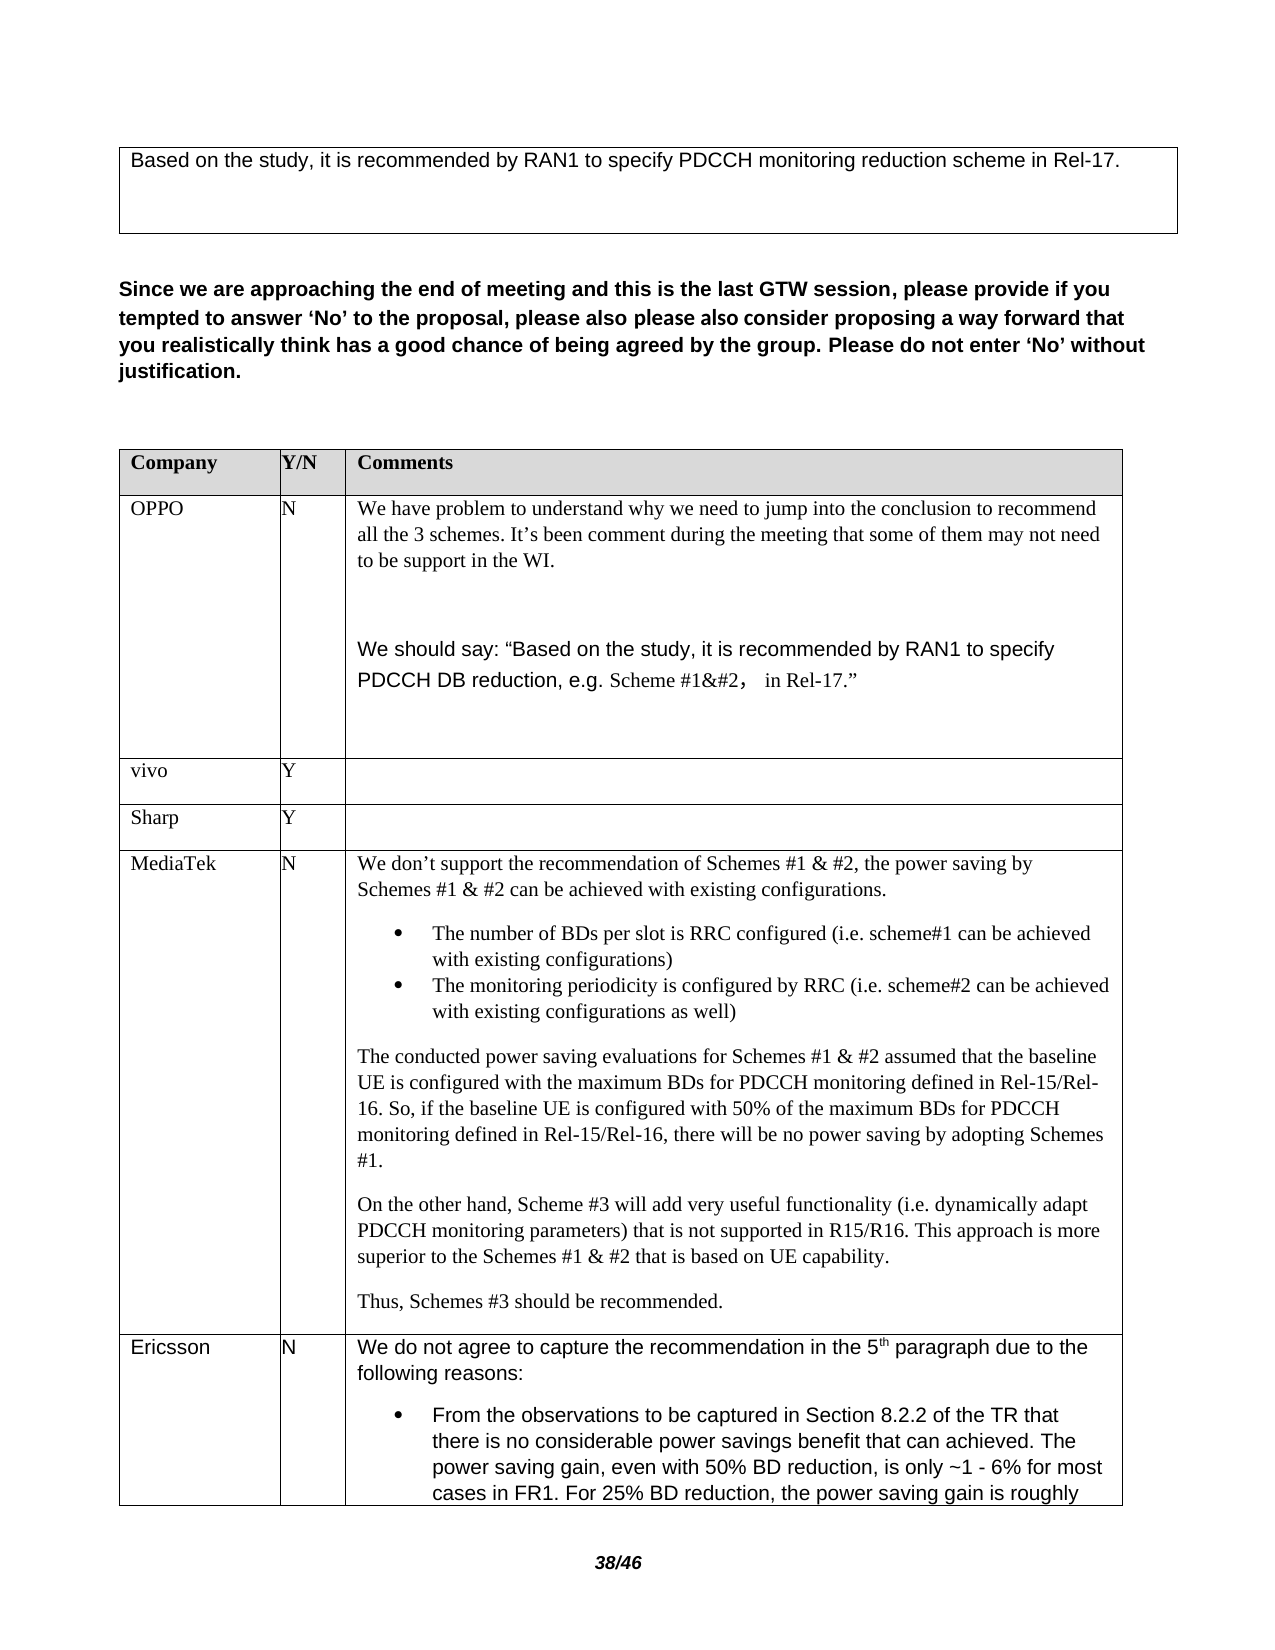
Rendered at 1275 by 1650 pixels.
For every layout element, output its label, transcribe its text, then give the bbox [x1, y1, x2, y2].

table_cell N [281, 851, 345, 1334]
table_header Company [120, 450, 280, 495]
table_cell N [281, 1335, 345, 1505]
table_cell vivo [120, 759, 280, 803]
table_cell We have problem to understand why we need to jump into the conclusion to recommend all the 3 schemes. It’s been comment during the meeting that some of them may not need to be support in the WI. We should say: “Based on the study, it is recommended by RAN1 to specify PDCCH DB reduction, e.g. Scheme #1&#2， in Rel-17.” [346, 496, 1122, 757]
table_cell Sharp [120, 805, 280, 850]
table_cell MediaTek [120, 851, 280, 1334]
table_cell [346, 1335, 1122, 1505]
table_cell OPPO [120, 496, 280, 757]
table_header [120, 148, 1177, 233]
table_header Y/N [281, 450, 345, 495]
table_cell Y [281, 805, 345, 850]
table_cell [346, 759, 1122, 803]
table_cell [346, 805, 1122, 850]
table_cell N [281, 496, 345, 757]
table_cell Ericsson [120, 1335, 280, 1505]
table_header Comments [346, 450, 1122, 495]
text Since we are approaching the end of meeting and this is the last GTW session, please provide if you tempted to answer ‘No’ to the proposal, please also please also consider proposing a way forward that you realistically think has a good chance of being agreed by the group. Please do not enter ‘No’ without justification. [118, 277, 1156, 382]
table_cell We don’t support the recommendation of Schemes #1 & #2, the power saving by Schemes #1 & #2 can be achieved with existing configurations. The number of BDs per slot is RRC configured (i.e. scheme#1 can be achieved with existing configurations) The monitoring periodicity is configured by RRC (i.e. scheme#2 can be achieved with existing configurations as well) The conducted power saving evaluations for Schemes #1 & #2 assumed that the baseline UE is configured with the maximum BDs for PDCCH monitoring defined in Rel-15/Rel-16. So, if the baseline UE is configured with 50% of the maximum BDs for PDCCH monitoring defined in Rel-15/Rel-16, there will be no power saving by adopting Schemes #1. On the other hand, Scheme #3 will add very useful functionality (i.e. dynamically adapt PDCCH monitoring parameters) that is not supported in R15/R16. This approach is more superior to the Schemes #1 & #2 that is based on UE capability. Thus, Schemes #3 should be recommended. [346, 851, 1122, 1334]
table_cell Y [281, 759, 345, 803]
